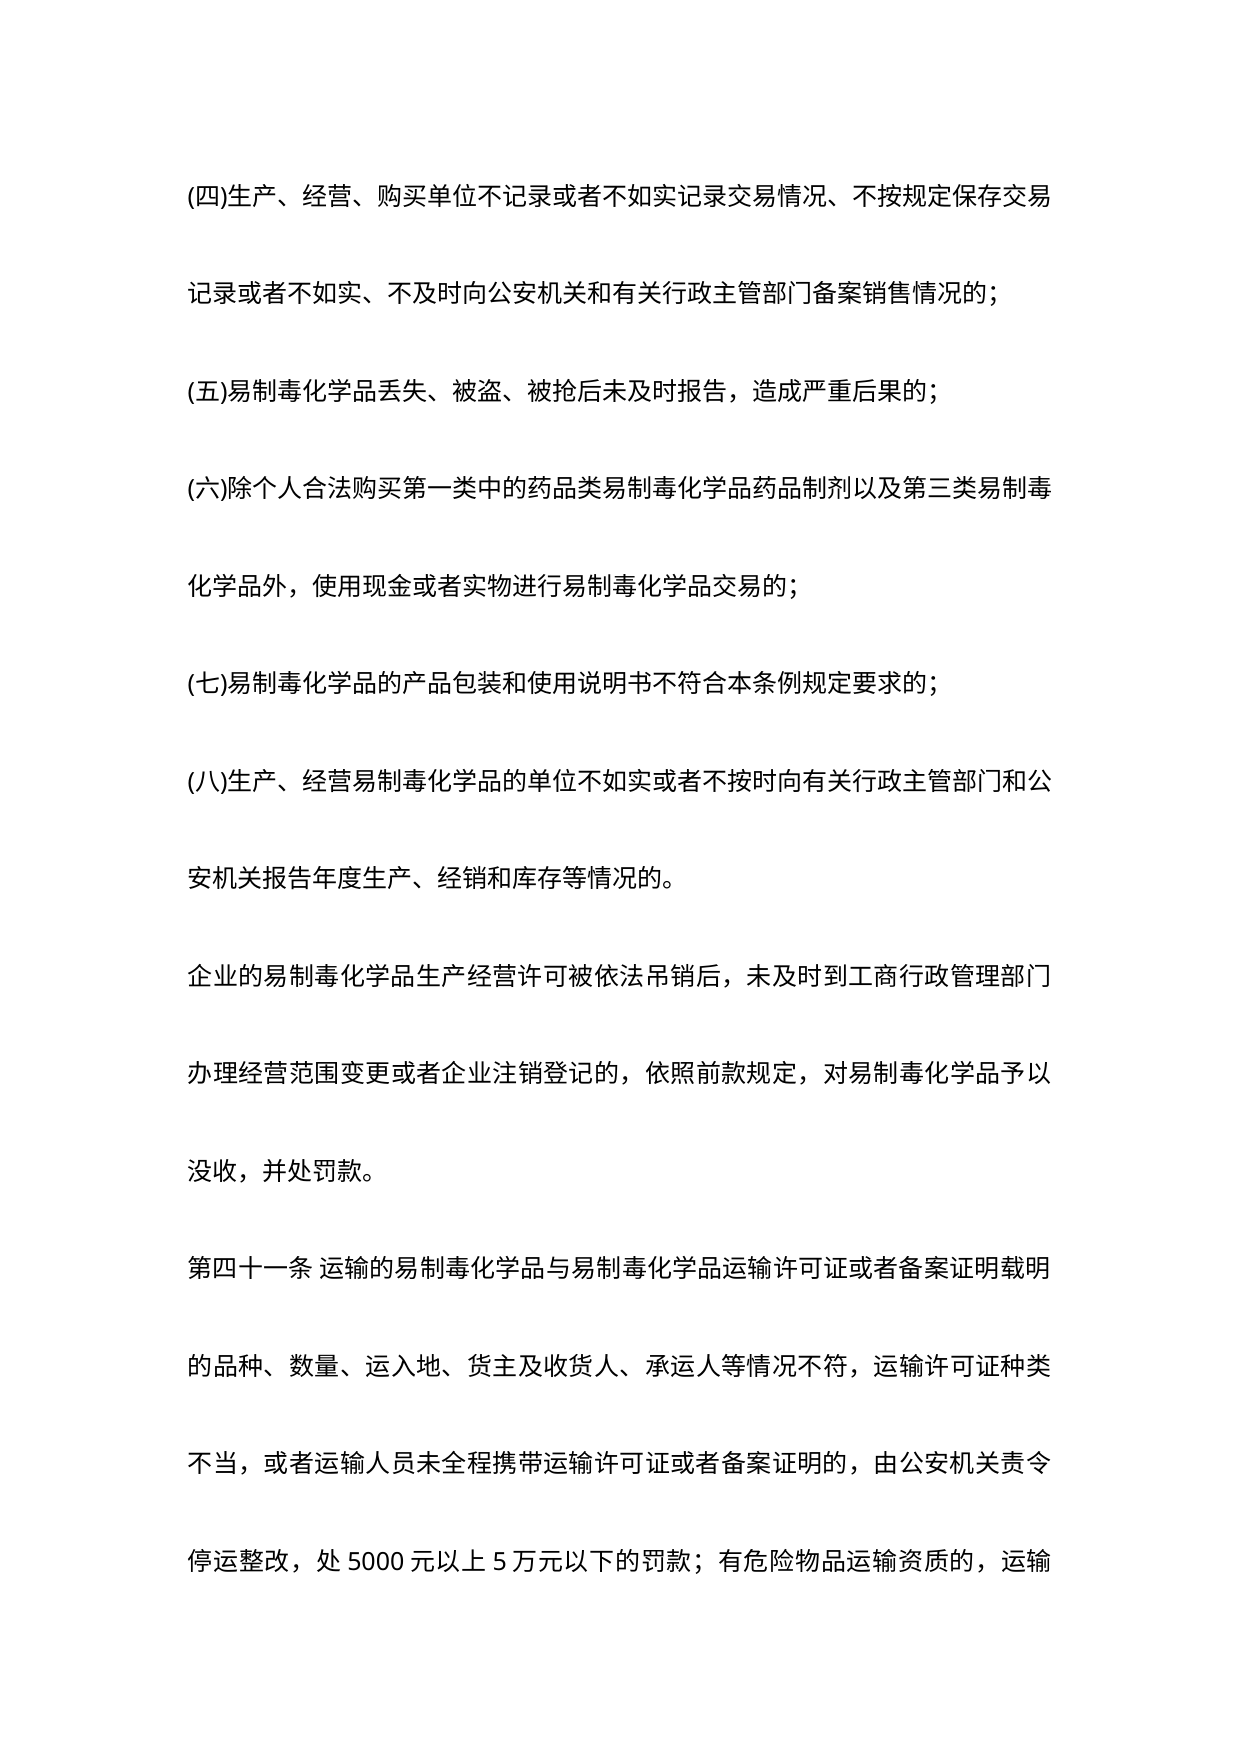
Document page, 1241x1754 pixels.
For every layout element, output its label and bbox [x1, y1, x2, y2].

text [187, 162, 1053, 1592]
